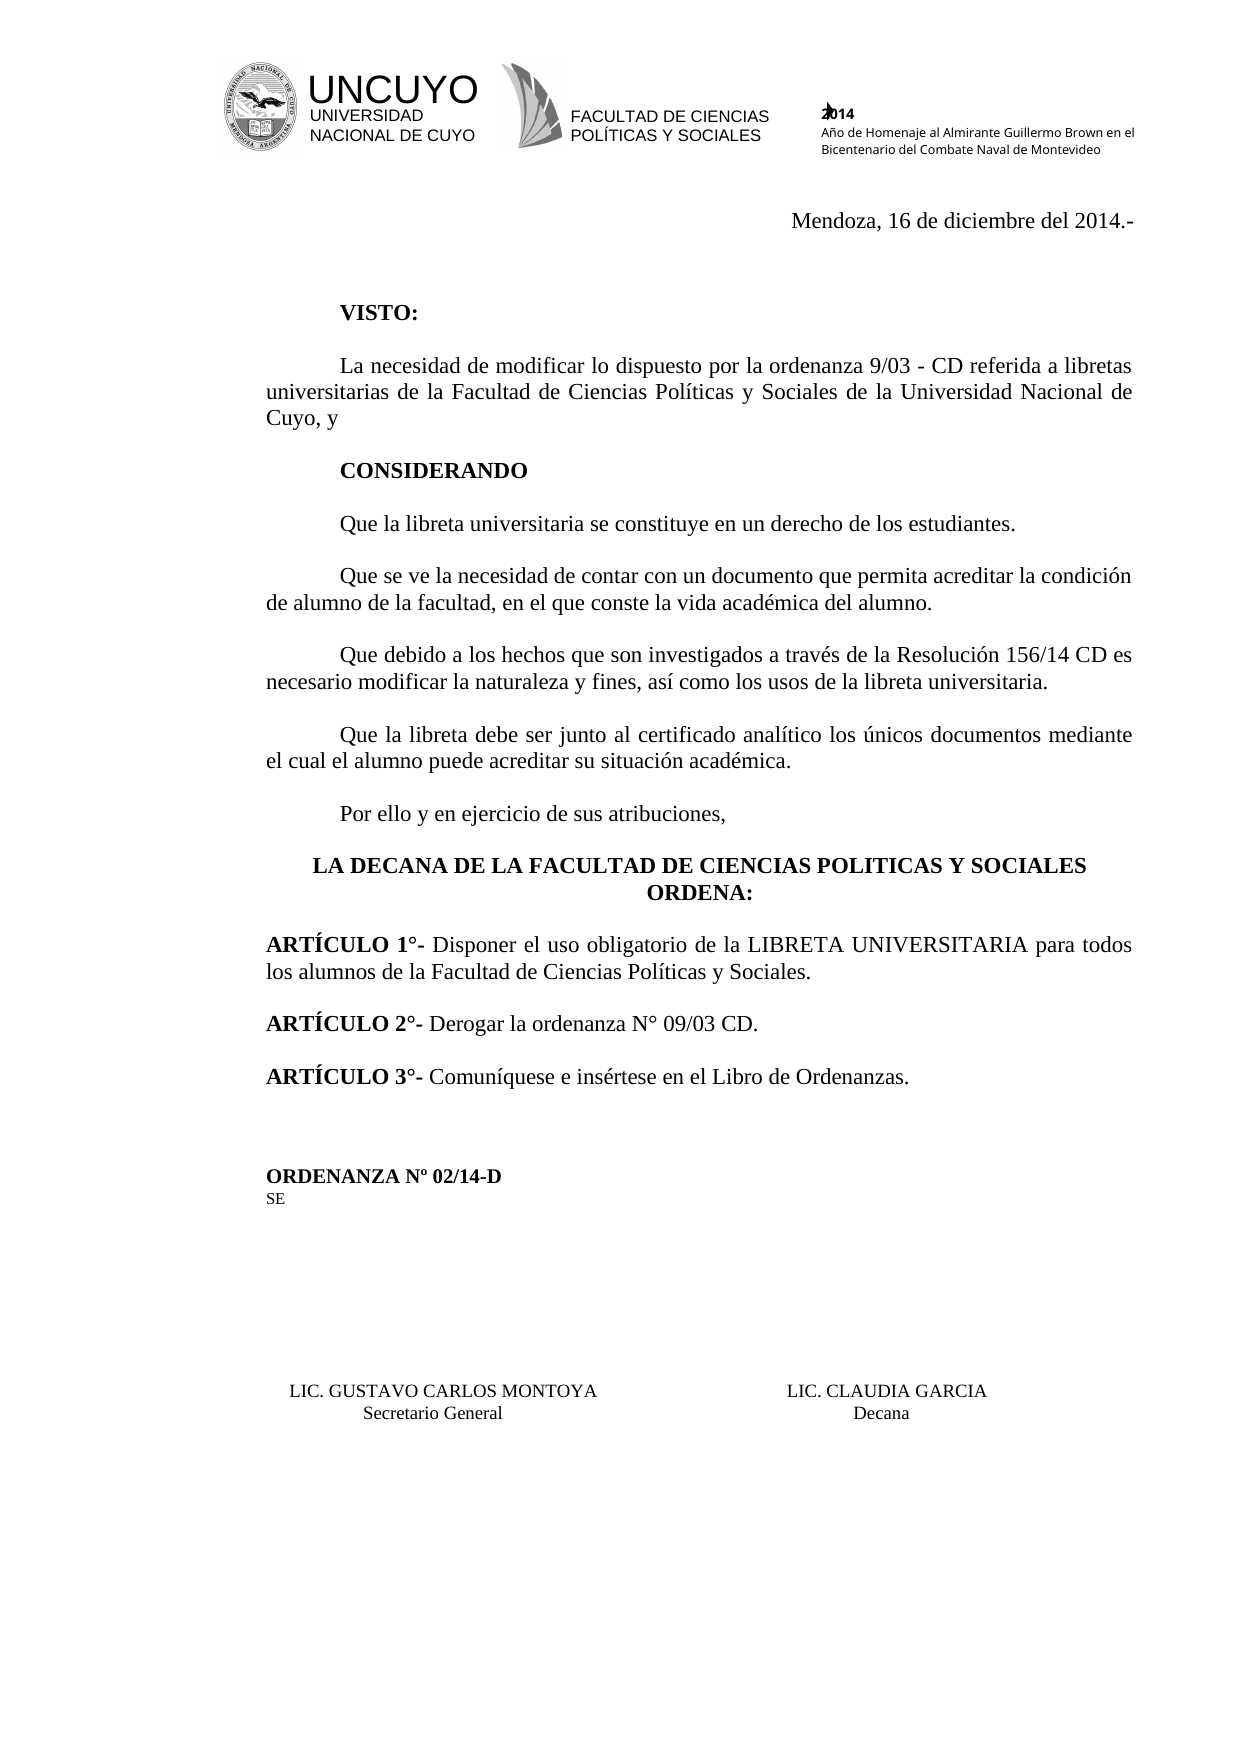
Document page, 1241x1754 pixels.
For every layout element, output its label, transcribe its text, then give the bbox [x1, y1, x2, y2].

text Que la libreta debe ser junto al certificado analítico los únicos documentos mediante el cual el alumno puede acreditar su situación académica. [266, 721, 1134, 773]
text Que debido a los hechos que son investigados a través de la Resolución 156/14 CD es necesario modificar la naturaleza y fines, así como los usos de la libreta universitaria. [266, 642, 1134, 694]
text ARTÍCULO 3°- Comuníquese e insértese en el Libro de Ordenanzas. [266, 1063, 1134, 1089]
text Mendoza, 16 de diciembre del 2014.- [266, 207, 1134, 233]
text La necesidad de modificar lo dispuesto por la ordenanza 9/03 - CD referida a libretas universitarias de la Facultad de Ciencias Políticas y Sociales de la Universidad Nacional de Cuyo, y [266, 352, 1134, 431]
text LIC. GUSTAVO CARLOS MONTOYA LIC. CLAUDIA GARCIA [266, 1380, 1134, 1402]
text Por ello y en ejercicio de sus atribuciones, [266, 800, 1134, 826]
text Que la libreta universitaria se constituye en un derecho de los estudiantes. [266, 510, 1134, 536]
text Que se ve la necesidad de contar con un documento que permita acreditar la condición de alumno de la facultad, en el que conste la vida académica del alumno. [266, 562, 1134, 615]
text Secretario General Decana [266, 1402, 1134, 1423]
subtitle ORDENANZA Nº 02/14-D [266, 1164, 1134, 1188]
text VISTO: [266, 299, 1134, 325]
text ARTÍCULO 1°- Disponer el uso obligatorio de la LIBRETA UNIVERSITARIA para todos los alumnos de la Facultad de Ciencias Políticas y Sociales. [266, 931, 1134, 984]
picture [221, 59, 301, 154]
text ORDENA: [266, 879, 1134, 905]
picture [498, 59, 565, 151]
text ARTÍCULO 2°- Derogar la ordenanza N° 09/03 CD. [266, 1011, 1134, 1037]
text SE [266, 1188, 1134, 1208]
text LA DECANA DE LA FACULTAD DE CIENCIAS POLITICAS Y SOCIALES [266, 852, 1134, 879]
text CONSIDERANDO [266, 457, 1134, 483]
